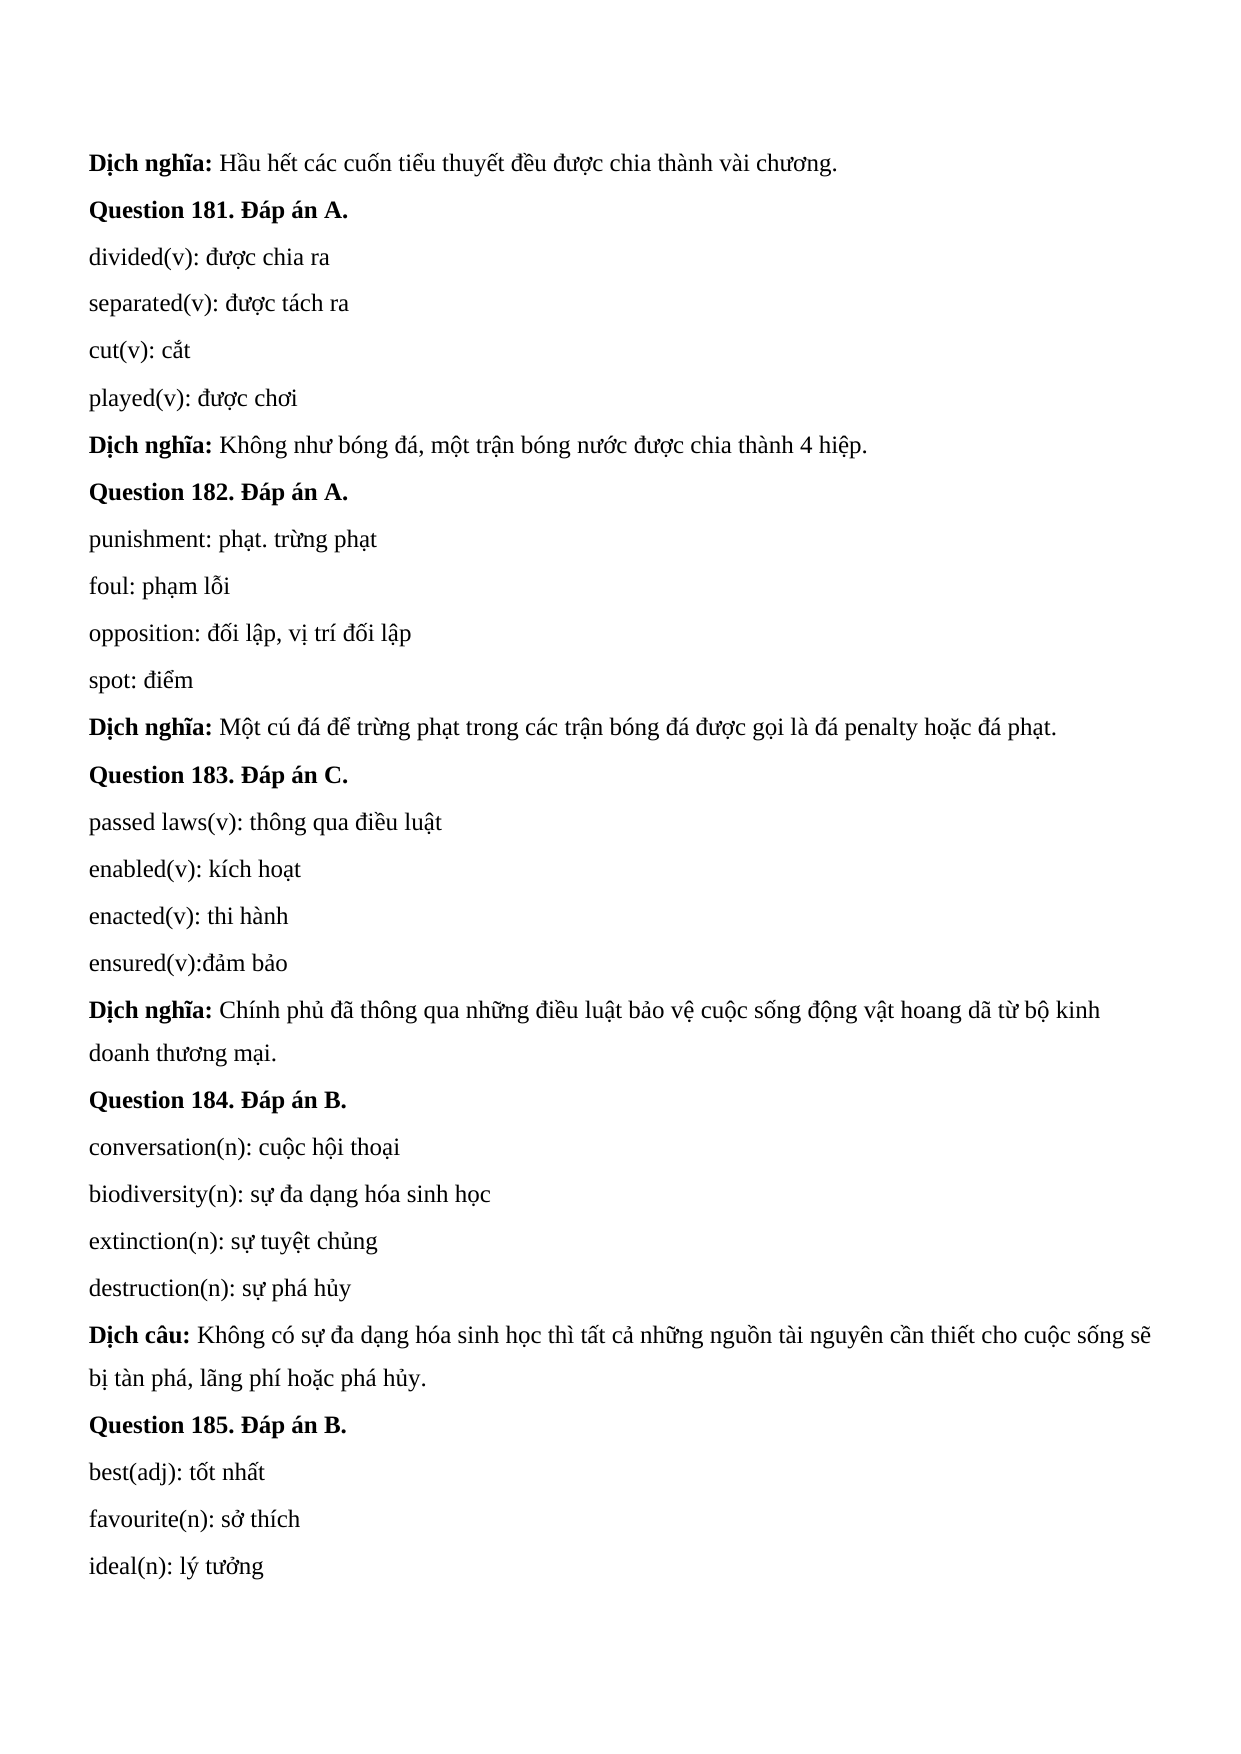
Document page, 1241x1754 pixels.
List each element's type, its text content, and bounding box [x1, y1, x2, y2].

text Question 181. Đáp án A. divided(v): được chia ra separated(v): được tách ra cut(v): cắt [88, 195, 351, 364]
text Dịch nghĩa: Chính phủ đã thông qua những điều luật bảo vệ cuộc sống động vật hoang dã từ bộ kinh doanh thương mại. [88, 995, 1152, 1067]
text played(v): được chơi [88, 383, 1169, 411]
text Dịch nghĩa: Một cú đá để trừng phạt trong các trận bóng đá được gọi là đá penalty hoặc đá phạt. [88, 712, 1169, 741]
text Dịch nghĩa: Không như bóng đá, một trận bóng nước được chia thành 4 hiệp. [88, 430, 1169, 459]
text opposition: đối lập, vị trí đối lập [88, 618, 1169, 647]
text Question 185. Đáp án B. best(adj): tốt nhất favourite(n): sở thích ideal(n): lý tưởng [88, 1411, 349, 1579]
text enabled(v): kích hoạt enacted(v): thi hành ensured(v):đảm bảo [88, 854, 303, 977]
text passed laws(v): thông qua điều luật [88, 807, 1169, 836]
subtitle Question 183. Đáp án C. [88, 760, 1169, 788]
text Question 184. Đáp án B. conversation(n): cuộc hội thoại biodiversity(n): sự đa dạng hóa sinh học extinction(n): sự tuyệt chủng destruction(n): sự phá hủy [88, 1086, 493, 1301]
text Dịch câu: Không có sự đa dạng hóa sinh học thì tất cả những nguồn tài nguyên cần thiết cho cuộc sống sẽ bị tàn phá, lãng phí hoặc phá hủy. [88, 1320, 1153, 1392]
text Dịch nghĩa: Hầu hết các cuốn tiểu thuyết đều được chia thành vài chương. [88, 148, 1169, 176]
text spot: điểm [88, 665, 1169, 694]
text Question 182. Đáp án A. punishment: phạt. trừng phạt foul: phạm lỗi [88, 477, 379, 599]
